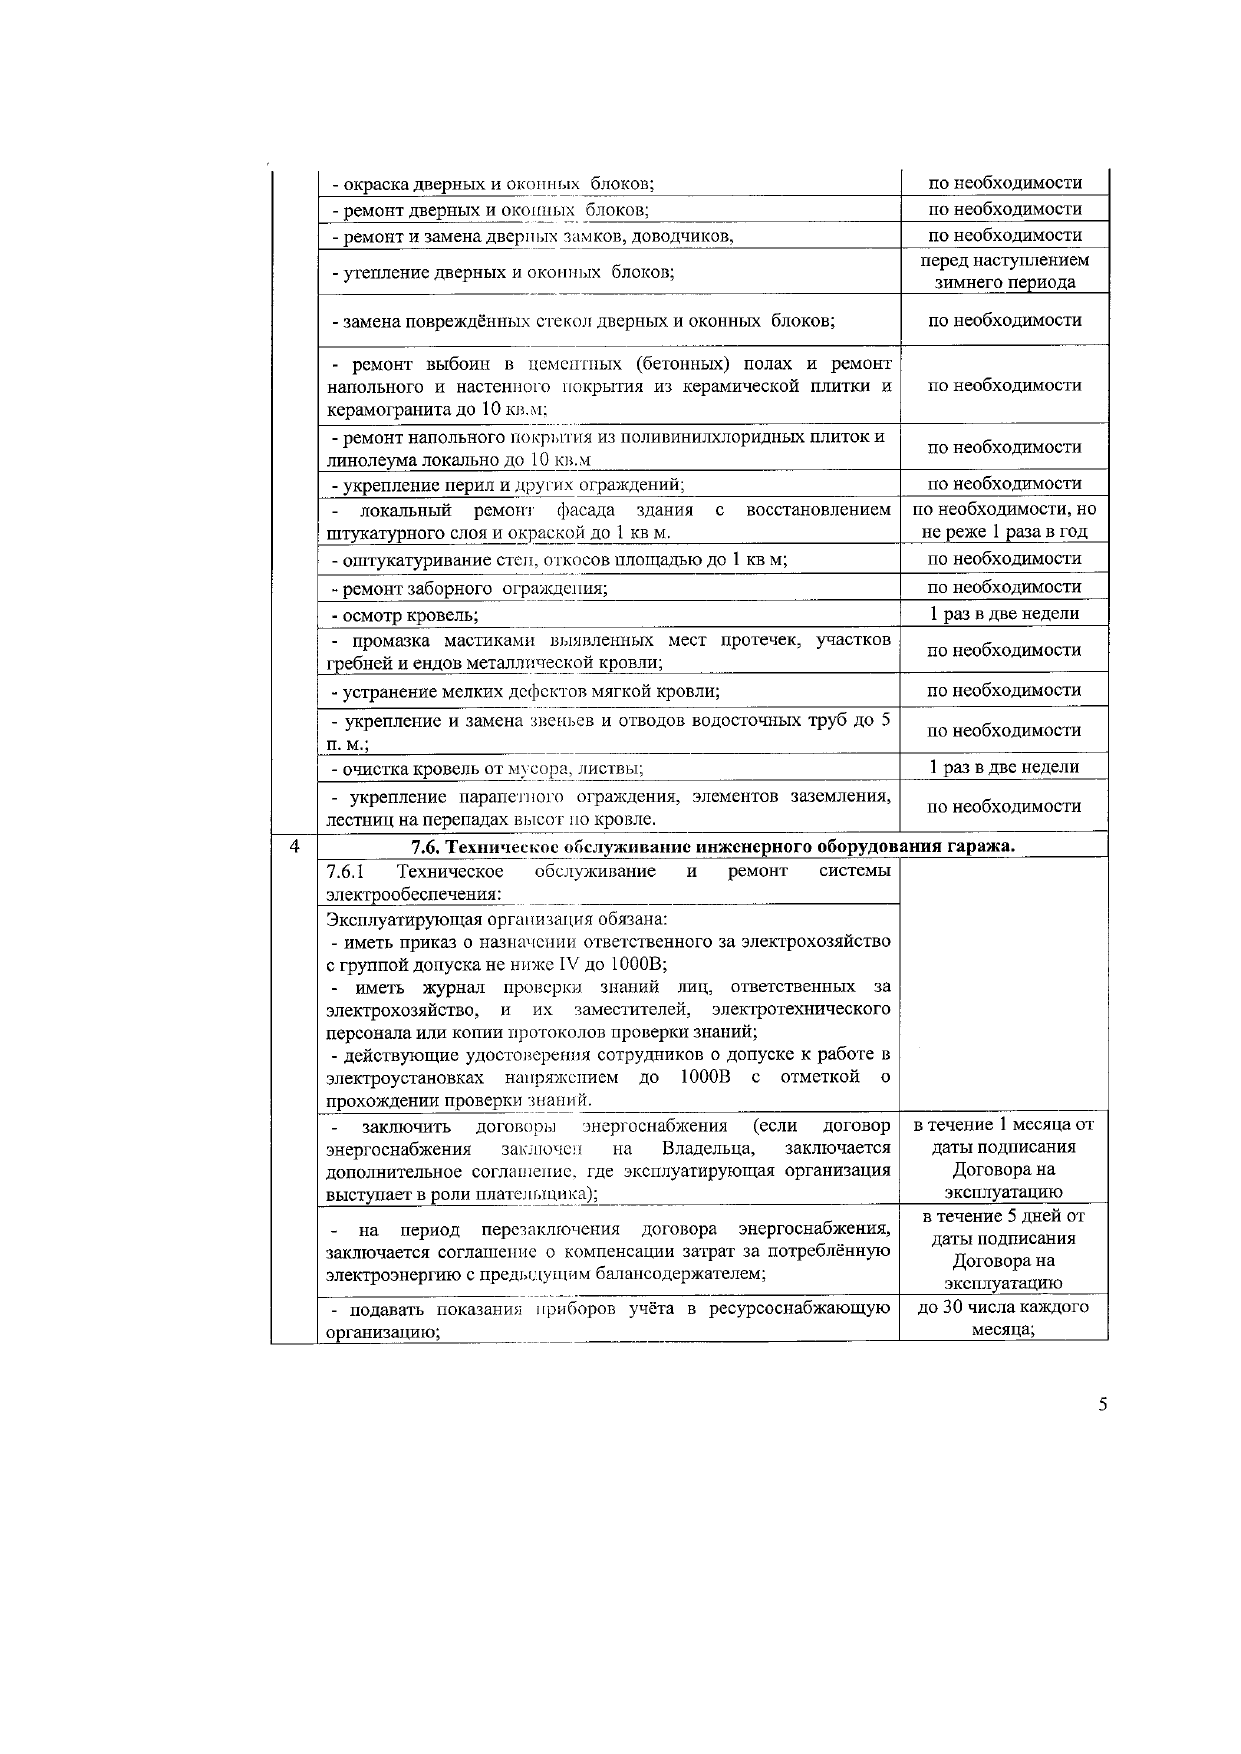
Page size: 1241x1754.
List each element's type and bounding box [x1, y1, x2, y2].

picture [177, 118, 1152, 1497]
